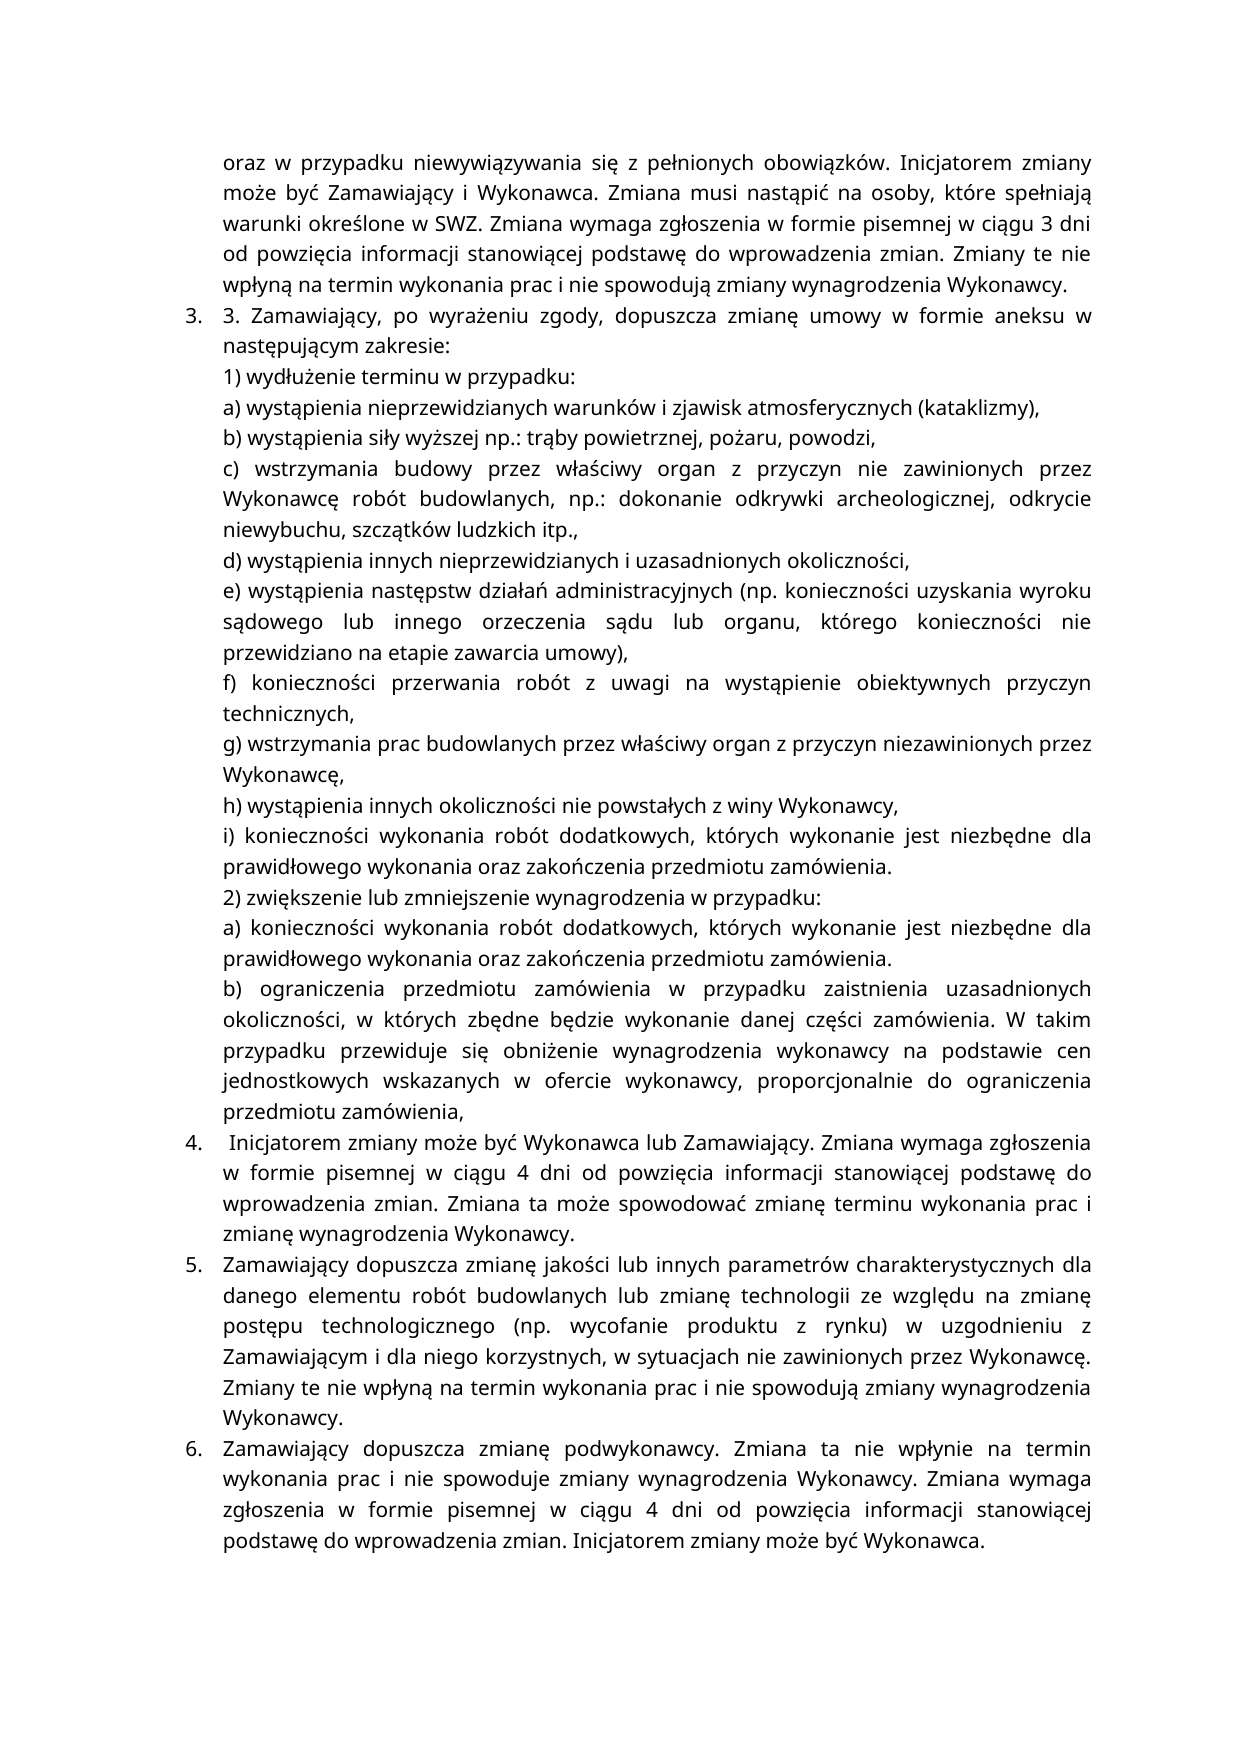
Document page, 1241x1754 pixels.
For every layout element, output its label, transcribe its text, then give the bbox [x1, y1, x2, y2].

list 3. Zamawiający, po wyrażeniu zgody, dopuszcza zmianę umowy w formie aneksu w następującym zakresie: [185, 301, 1093, 360]
list d) wystąpienia innych nieprzewidzianych i uzasadnionych okoliczności, [223, 546, 1093, 574]
list Inicjatorem zmiany może być Wykonawca lub Zamawiający. Zmiana wymaga zgłoszenia w formie pisemnej w ciągu 4 dni od powzięcia informacji stanowiącej podstawę do wprowadzenia zmian. Zmiana ta może spowodować zmianę terminu wykonania prac i zmianę wynagrodzenia Wykonawcy. [185, 1128, 1093, 1248]
list 1) wydłużenie terminu w przypadku: [223, 362, 1093, 390]
list 2) zwiększenie lub zmniejszenie wynagrodzenia w przypadku: [223, 883, 1093, 911]
list i) konieczności wykonania robót dodatkowych, których wykonanie jest niezbędne dla prawidłowego wykonania oraz zakończenia przedmiotu zamówienia. [223, 821, 1093, 880]
list g) wstrzymania prac budowlanych przez właściwy organ z przyczyn niezawinionych przez Wykonawcę, [223, 729, 1093, 788]
list Zamawiający dopuszcza zmianę podwykonawcy. Zmiana ta nie wpłynie na termin wykonania prac i nie spowoduje zmiany wynagrodzenia Wykonawcy. Zmiana wymaga zgłoszenia w formie pisemnej w ciągu 4 dni od powzięcia informacji stanowiącej podstawę do wprowadzenia zmian. Inicjatorem zmiany może być Wykonawca. [185, 1434, 1093, 1554]
list a) wystąpienia nieprzewidzianych warunków i zjawisk atmosferycznych (kataklizmy), [223, 393, 1093, 421]
list b) wystąpienia siły wyższej np.: trąby powietrznej, pożaru, powodzi, [223, 423, 1093, 452]
list f) konieczności przerwania robót z uwagi na wystąpienie obiektywnych przyczyn technicznych, [223, 668, 1093, 727]
list c) wstrzymania budowy przez właściwy organ z przyczyn nie zawinionych przez Wykonawcę robót budowlanych, np.: dokonanie odkrywki archeologicznej, odkrycie niewybuchu, szczątków ludzkich itp., [223, 454, 1093, 543]
list a) konieczności wykonania robót dodatkowych, których wykonanie jest niezbędne dla prawidłowego wykonania oraz zakończenia przedmiotu zamówienia. [223, 913, 1093, 972]
list e) wystąpienia następstw działań administracyjnych (np. konieczności uzyskania wyroku sądowego lub innego orzeczenia sądu lub organu, którego konieczności nie przewidziano na etapie zawarcia umowy), [223, 576, 1093, 666]
list h) wystąpienia innych okoliczności nie powstałych z winy Wykonawcy, [223, 791, 1093, 819]
list Zamawiający dopuszcza zmianę jakości lub innych parametrów charakterystycznych dla danego elementu robót budowlanych lub zmianę technologii ze względu na zmianę postępu technologicznego (np. wycofanie produktu z rynku) w uzgodnieniu z Zamawiającym i dla niego korzystnych, w sytuacjach nie zawinionych przez Wykonawcę. Zmiany te nie wpłyną na termin wykonania prac i nie spowodują zmiany wynagrodzenia Wykonawcy. [185, 1250, 1093, 1432]
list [185, 148, 1093, 298]
list b) ograniczenia przedmiotu zamówienia w przypadku zaistnienia uzasadnionych okoliczności, w których zbędne będzie wykonanie danej części zamówienia. W takim przypadku przewiduje się obniżenie wynagrodzenia wykonawcy na podstawie cen jednostkowych wskazanych w ofercie wykonawcy, proporcjonalnie do ograniczenia przedmiotu zamówienia, [223, 974, 1093, 1125]
